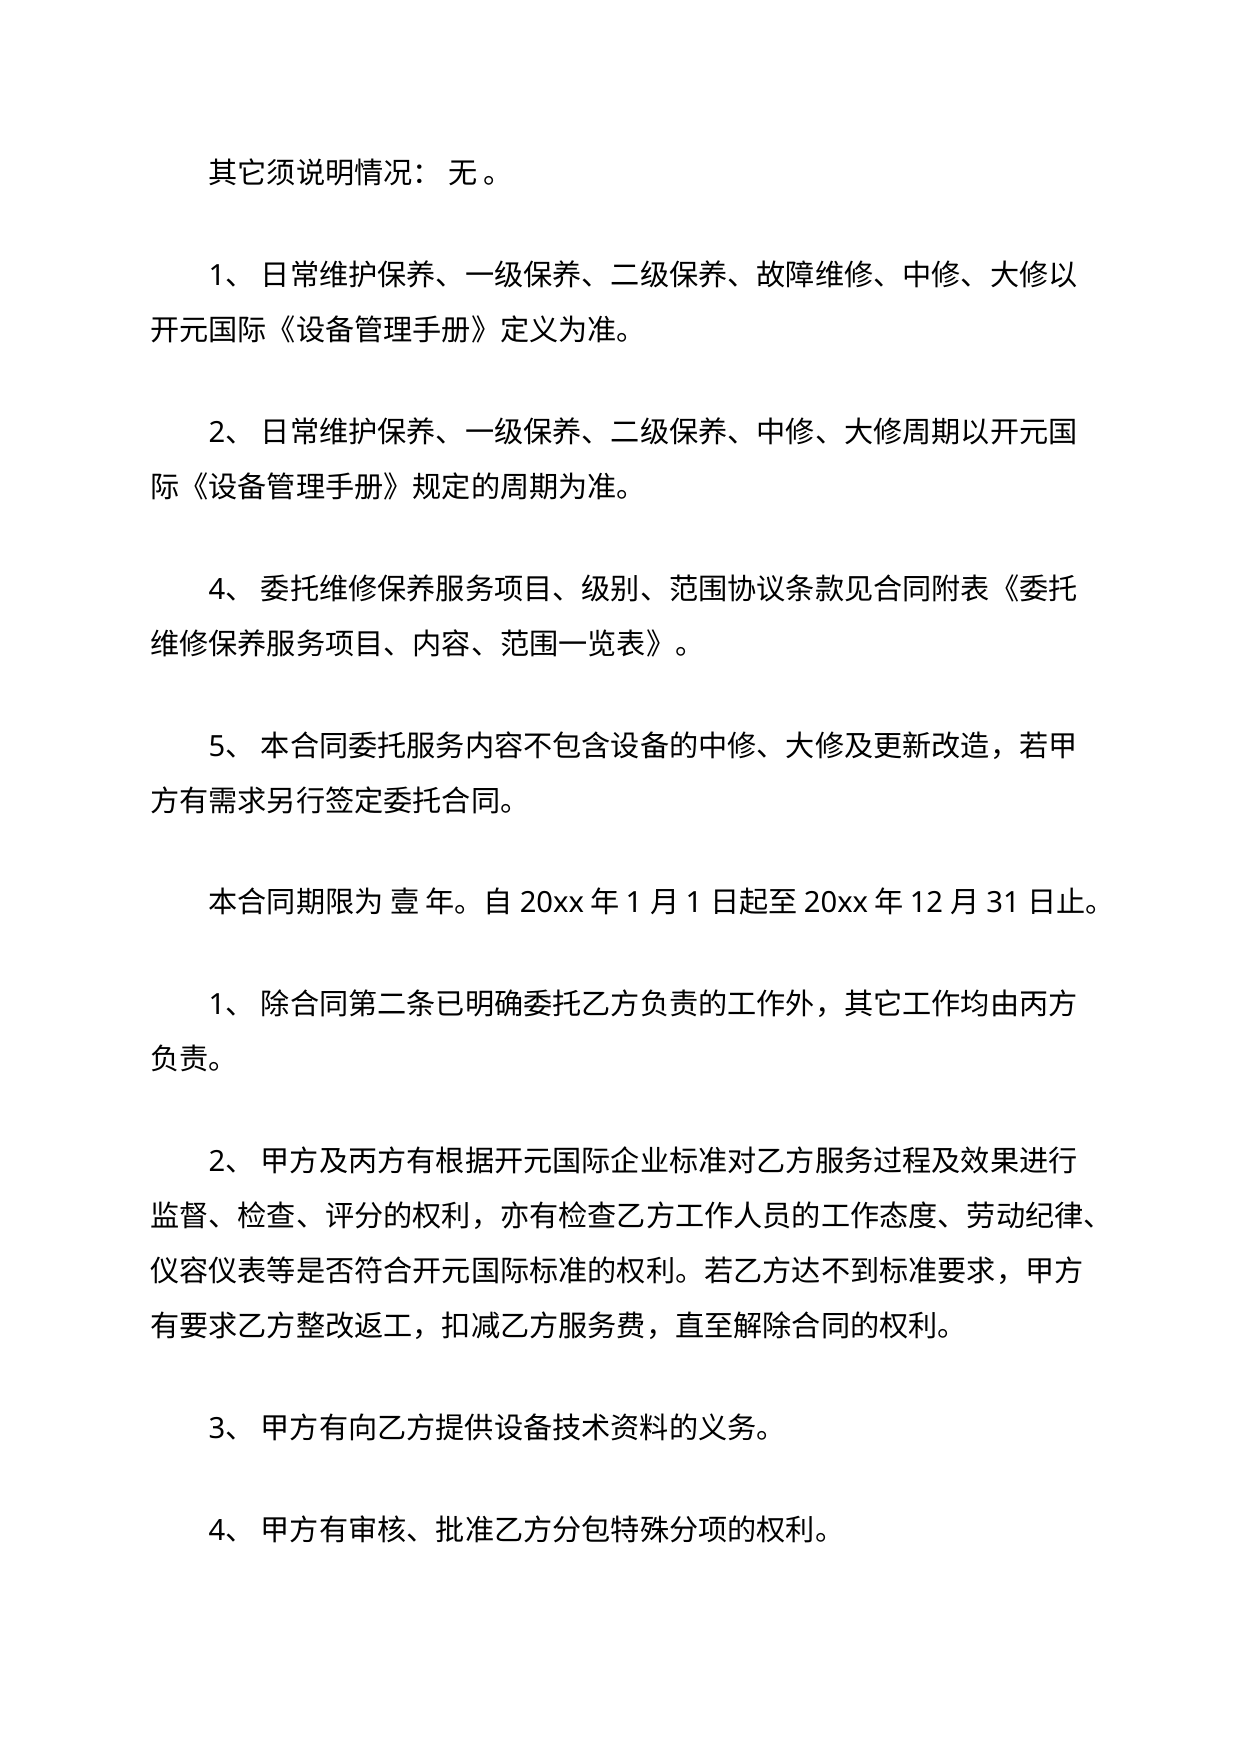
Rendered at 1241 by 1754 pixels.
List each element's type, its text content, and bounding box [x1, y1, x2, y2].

text 4、 甲方有审核、批准乙方分包特殊分项的权利。 [150, 1506, 1090, 1548]
text 4、 委托维修保养服务项目、级别、范围协议条款见合同附表《委托维修保养服务项目、内容、范围一览表》。 [150, 565, 1090, 663]
text 本合同期限为 壹 年。自 20xx年 1 月 1 日起至 20xx年 12 月 31 日止。 [150, 879, 1090, 921]
text 3、 甲方有向乙方提供设备技术资料的义务。 [150, 1404, 1090, 1447]
text 2、 日常维护保养、一级保养、二级保养、中修、大修周期以开元国际《设备管理手册》规定的周期为准。 [150, 408, 1090, 506]
text 5、 本合同委托服务内容不包含设备的中修、大修及更新改造，若甲方有需求另行签定委托合同。 [150, 722, 1090, 819]
text 1、 日常维护保养、一级保养、二级保养、故障维修、中修、大修以开元国际《设备管理手册》定义为准。 [150, 252, 1090, 349]
text 其它须说明情况： 无 。 [150, 150, 1090, 192]
text 2、 甲方及丙方有根据开元国际企业标准对乙方服务过程及效果进行监督、检查、评分的权利，亦有检查乙方工作人员的工作态度、劳动纪律、仪容仪表等是否符合开元国际标准的权利。若乙方达不到标准要求，甲方有要求乙方整改返工，扣减乙方服务费，直至解除合同的权利。 [150, 1138, 1090, 1345]
text 1、 除合同第二条已明确委托乙方负责的工作外，其它工作均由丙方负责。 [150, 981, 1090, 1078]
